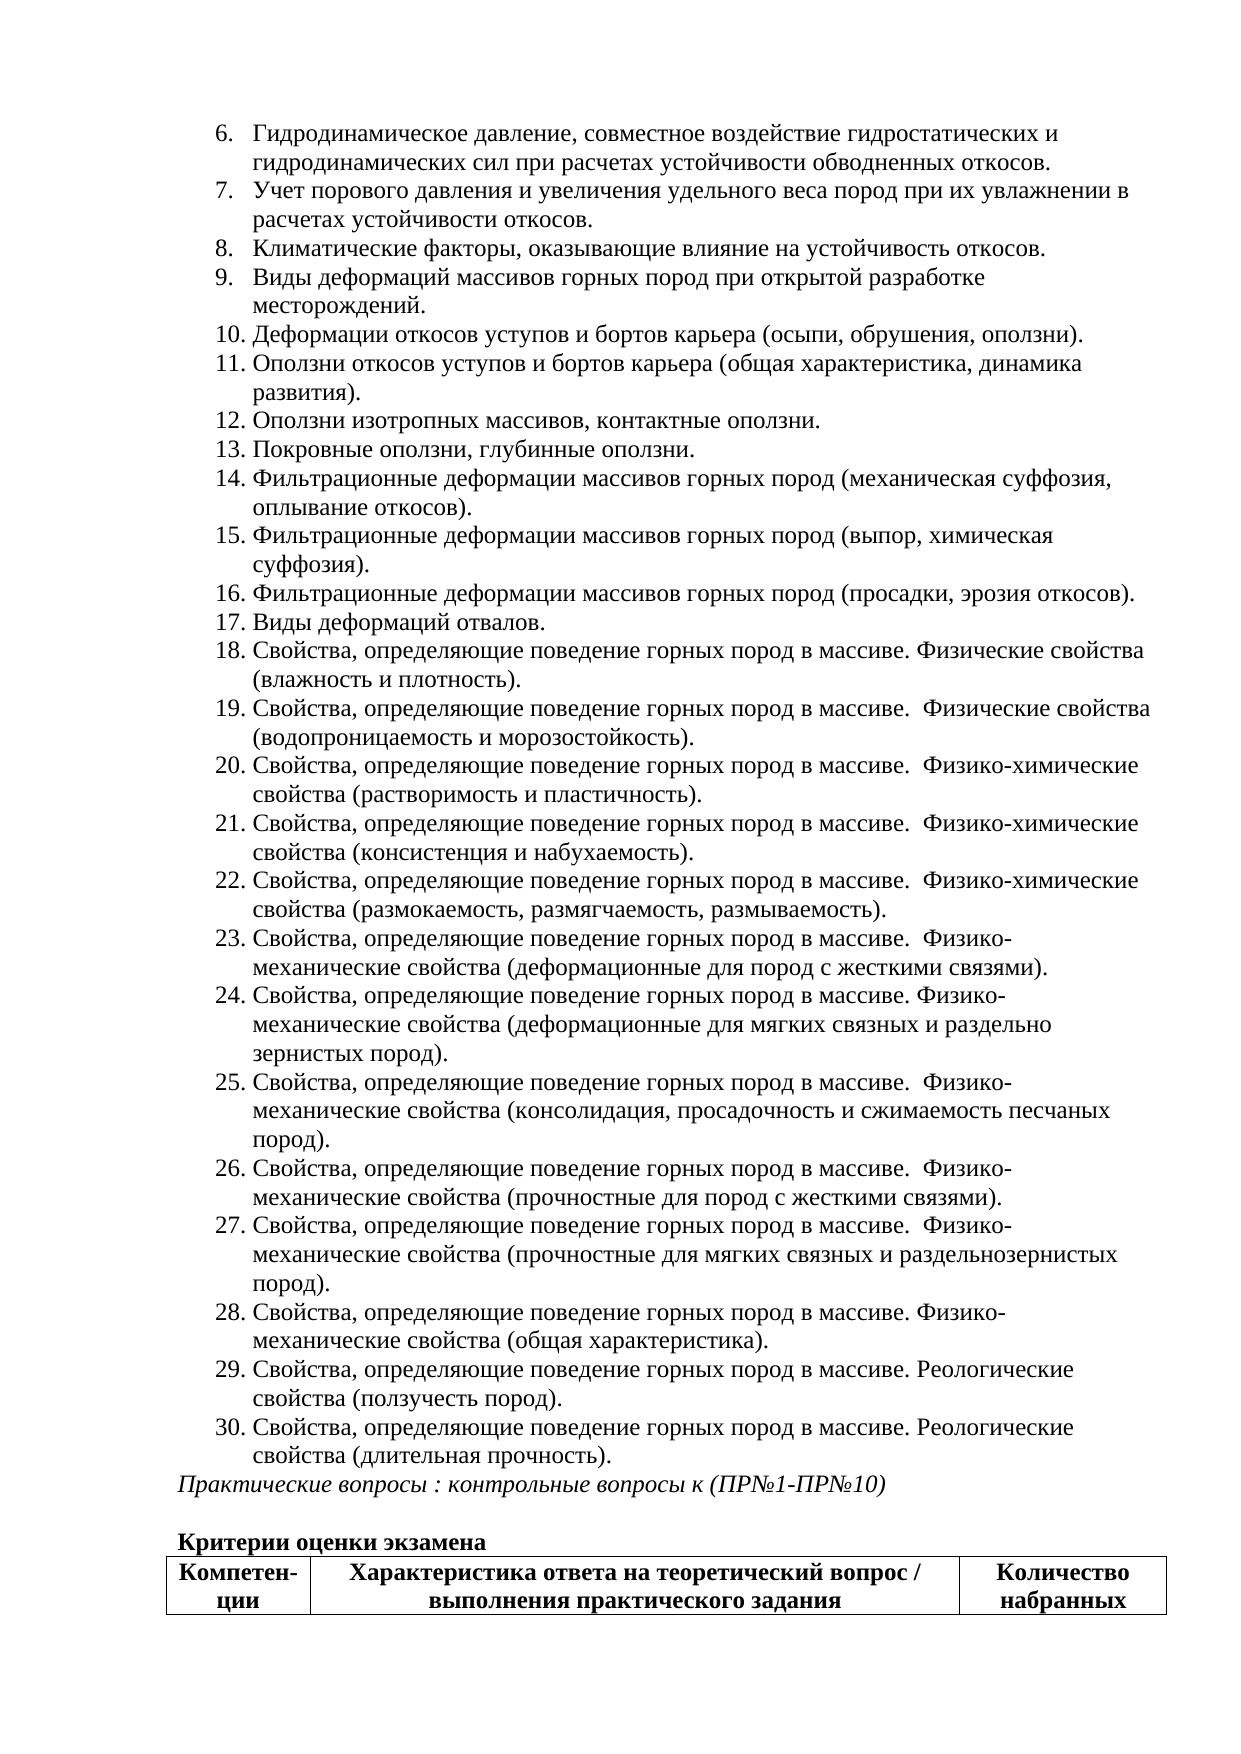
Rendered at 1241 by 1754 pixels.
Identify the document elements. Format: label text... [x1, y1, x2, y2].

list Свойства, определяющие поведение горных пород в массиве. Реологические свойства (длительная прочность). [215, 1412, 1152, 1469]
list Учет порового давления и увеличения удельного веса пород при их увлажнении в расчетах устойчивости откосов. [215, 176, 1152, 233]
list Свойства, определяющие поведение горных пород в массиве. Физико-химические свойства (размокаемость, размягчаемость, размываемость). [215, 866, 1152, 923]
list Фильтрационные деформации массивов горных пород (механическая суффозия, оплывание откосов). [215, 463, 1152, 521]
list Свойства, определяющие поведение горных пород в массиве. Физико-механические свойства (консолидация, просадочность и сжимаемость песчаных пород). [215, 1067, 1152, 1153]
list Свойства, определяющие поведение горных пород в массиве. Физико-механические свойства (деформационные для мягких связных и раздельно зернистых пород). [215, 981, 1152, 1067]
list Свойства, определяющие поведение горных пород в массиве. Физико-химические свойства (консистенция и набухаемость). [215, 808, 1152, 866]
list Гидродинамическое давление, совместное воздействие гидростатических и гидродинамических сил при расчетах устойчивости обводненных откосов. [215, 118, 1152, 176]
list Свойства, определяющие поведение горных пород в массиве. Физико-механические свойства (деформационные для пород с жесткими связями). [215, 923, 1152, 981]
list Свойства, определяющие поведение горных пород в массиве. Физико-механические свойства (прочностные для пород с жесткими связями). [215, 1153, 1152, 1211]
list Фильтрационные деформации массивов горных пород (просадки, эрозия откосов). [215, 578, 1152, 607]
list Виды деформаций отвалов. [215, 607, 1152, 636]
list Свойства, определяющие поведение горных пород в массиве. Физико-механические свойства (общая характеристика). [215, 1297, 1152, 1354]
list Климатические факторы, оказывающие влияние на устойчивость откосов. [215, 233, 1152, 262]
list Свойства, определяющие поведение горных пород в массиве. Физические свойства (водопроницаемость и морозостойкость). [215, 693, 1152, 751]
list Фильтрационные деформации массивов горных пород (выпор, химическая суффозия). [215, 521, 1152, 578]
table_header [311, 1557, 959, 1614]
list Свойства, определяющие поведение горных пород в массиве. Физико-механические свойства (прочностные для мягких связных и раздельнозернистых пород). [215, 1211, 1152, 1297]
table_header Компетен-ции [167, 1557, 310, 1614]
list Свойства, определяющие поведение горных пород в массиве. Физико-химические свойства (растворимость и пластичность). [215, 751, 1152, 808]
list Оползни изотропных массивов, контактные оползни. [215, 406, 1152, 434]
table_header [960, 1557, 1166, 1614]
text Практические вопросы : контрольные вопросы к (ПР№1-ПР№10) [177, 1469, 1152, 1498]
list Виды деформаций массивов горных пород при открытой разработке месторождений. [215, 262, 1152, 319]
list Свойства, определяющие поведение горных пород в массиве. Физические свойства (влажность и плотность). [215, 636, 1152, 693]
list Свойства, определяющие поведение горных пород в массиве. Реологические свойства (ползучесть пород). [215, 1354, 1152, 1412]
list Оползни откосов уступов и бортов карьера (общая характеристика, динамика развития). [215, 348, 1152, 406]
list Покровные оползни, глубинные оползни. [215, 434, 1152, 463]
list Деформации откосов уступов и бортов карьера (осыпи, обрушения, оползни). [215, 319, 1152, 348]
text Критерии оценки экзамена [177, 1527, 1152, 1556]
